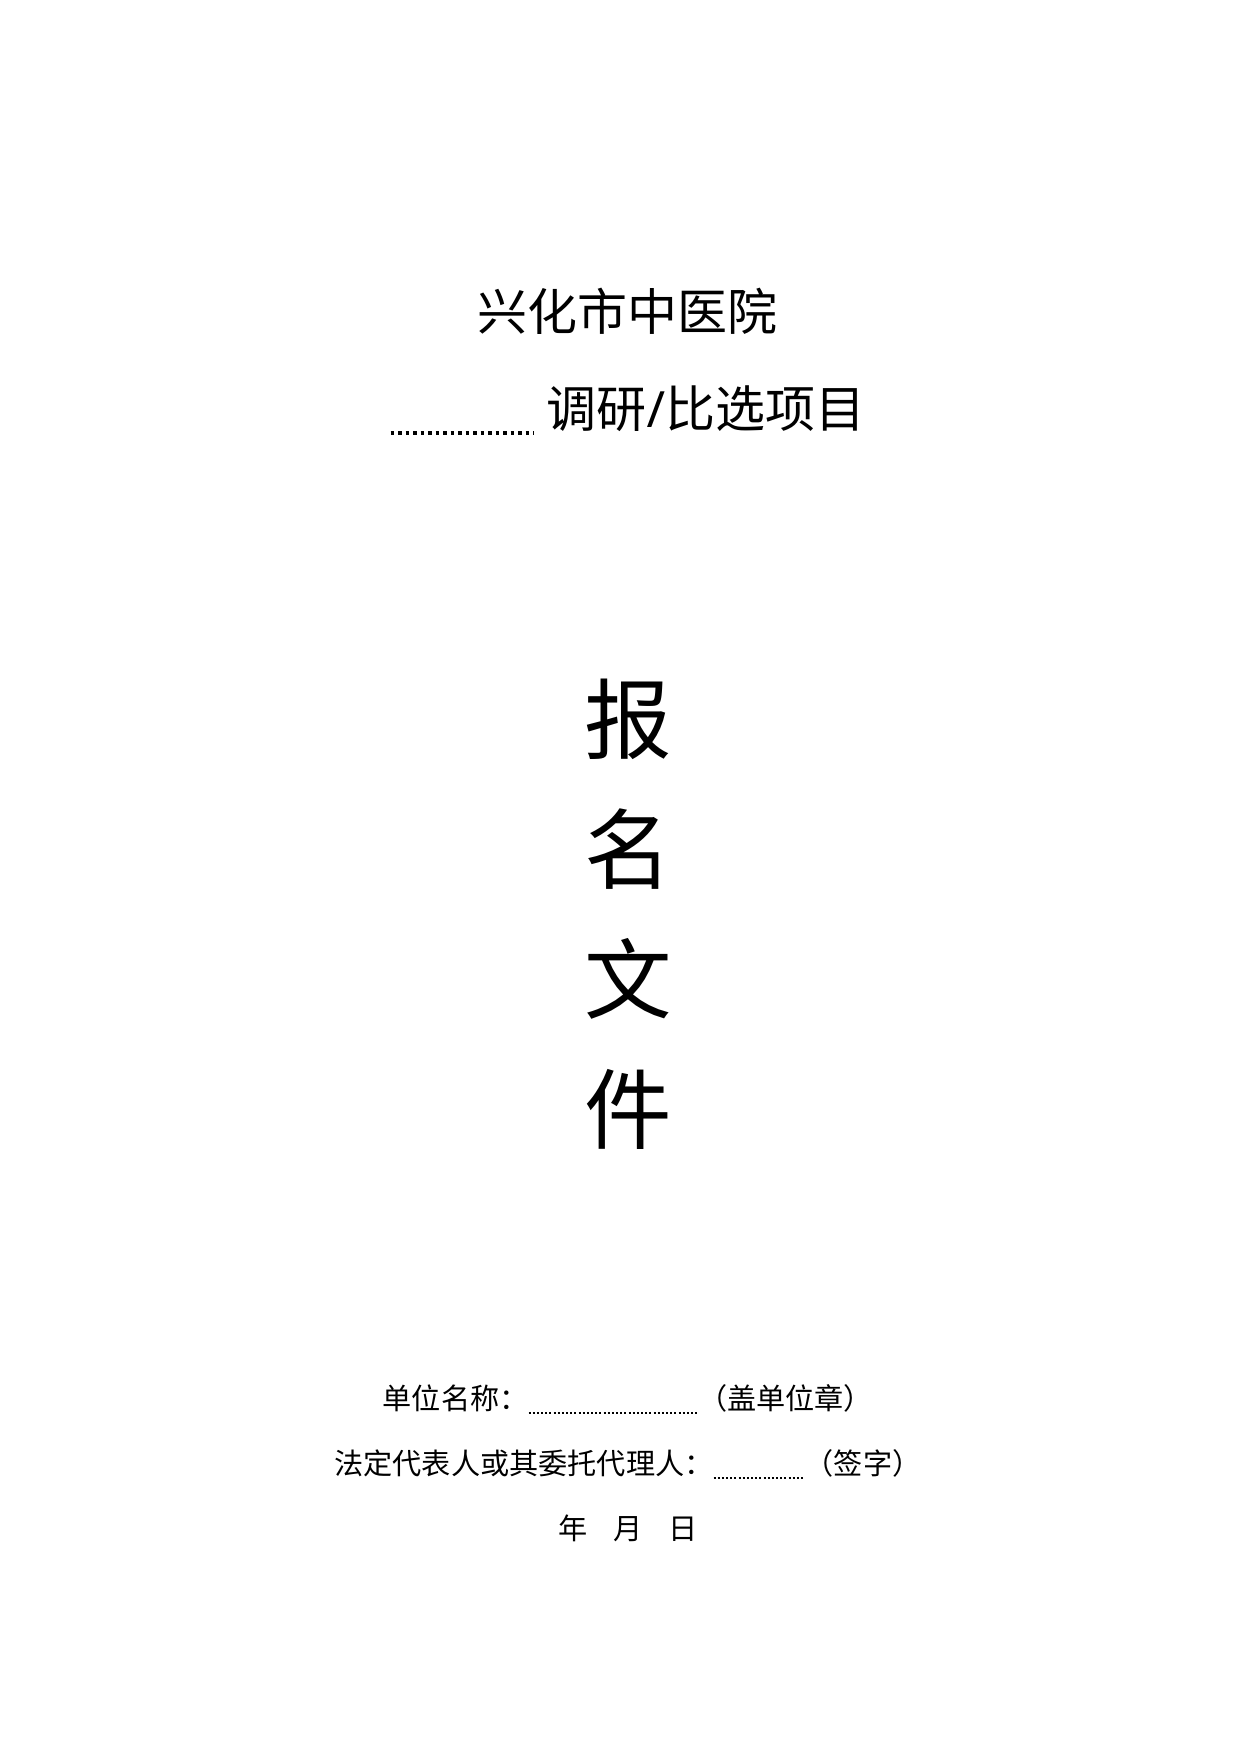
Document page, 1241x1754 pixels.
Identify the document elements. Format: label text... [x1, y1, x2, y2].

text 报 [162, 649, 1093, 779]
text 法定代表人或其委托代理人： （签字） [162, 1429, 1093, 1494]
text 调研/比选项目 [162, 357, 1093, 454]
text 名 [162, 779, 1093, 909]
text 文 [162, 909, 1093, 1039]
text 兴化市中医院 [162, 259, 1093, 357]
text 单位名称： （盖单位章） [162, 1364, 1093, 1429]
text 年 月 日 [162, 1494, 1093, 1559]
text 件 [162, 1039, 1093, 1169]
